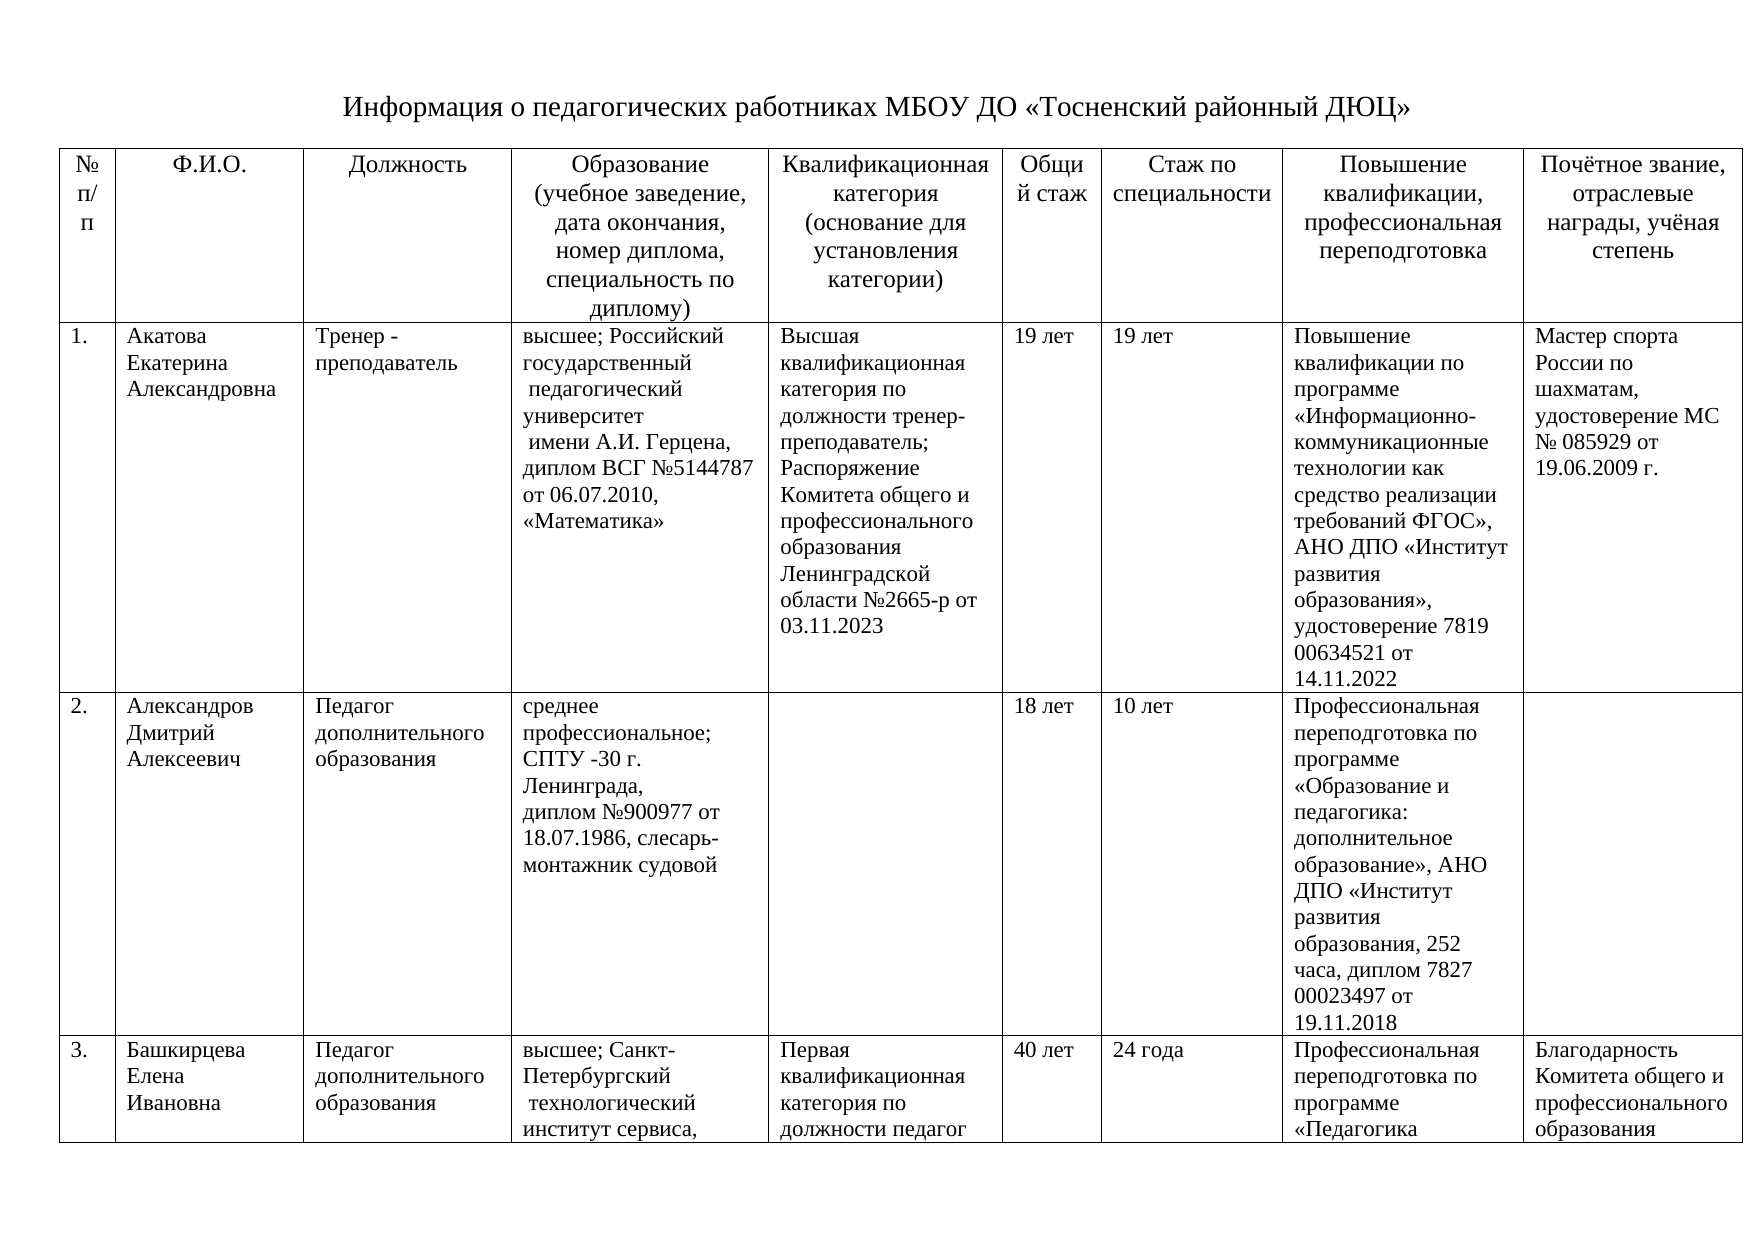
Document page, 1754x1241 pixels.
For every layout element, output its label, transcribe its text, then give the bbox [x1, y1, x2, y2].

table_cell 2. [60, 693, 115, 1035]
table_header Почётное звание, отраслевые награды, учёная степень [1524, 149, 1742, 322]
table_cell Александров Дмитрий Алексеевич [116, 693, 303, 1035]
table_cell Профессиональная переподготовка по программе «Образование и педагогика: дополнительное образование», АНО ДПО «Институт развития образования, 252 часа, диплом 7827 00023497 от 19.11.2018 [1283, 693, 1523, 1035]
table_header Образование (учебное заведение, дата окончания, номер диплома, специальность по диплому) [512, 149, 768, 322]
text Информация о педагогических работниках МБОУ ДО «Тосненский районный ДЮЦ» [118, 89, 1636, 122]
table_cell 19 лет [1003, 323, 1101, 692]
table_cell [304, 1036, 511, 1142]
table_cell 1. [60, 323, 115, 692]
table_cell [1283, 1036, 1523, 1142]
table_header Стаж по специальности [1102, 149, 1282, 322]
table_header Повышение квалификации, профессиональная переподготовка [1283, 149, 1523, 322]
table_cell Повышение квалификации по программе «Информационно-коммуникационные технологии как средство реализации требований ФГОС», АНО ДПО «Институт развития образования», удостоверение 7819 00634521 от 14.11.2022 [1283, 323, 1523, 692]
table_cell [769, 1036, 1002, 1142]
table_header Квалификационная категория (основание для установления категории) [769, 149, 1002, 322]
table_cell 24 года [1102, 1036, 1282, 1142]
table_cell [769, 693, 1002, 1035]
table_header Должность [304, 149, 511, 322]
table_header № п/п [60, 149, 115, 322]
table_cell Педагог дополнительного образования [304, 693, 511, 1035]
table_cell 19 лет [1102, 323, 1282, 692]
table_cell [1524, 1036, 1742, 1142]
table_cell Тренер - преподаватель [304, 323, 511, 692]
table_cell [116, 1036, 303, 1142]
table_cell Мастер спорта России по шахматам, удостоверение МС № 085929 от 19.06.2009 г. [1524, 323, 1742, 692]
table_cell высшее; Российский государственный педагогический университет имени А.И. Герцена, диплом ВСГ №5144787 от 06.07.2010, «Математика» [512, 323, 768, 692]
table_cell 10 лет [1102, 693, 1282, 1035]
table_cell [1524, 693, 1742, 1035]
table_cell 18 лет [1003, 693, 1101, 1035]
table_header Ф.И.О. [116, 149, 303, 322]
table_cell среднее профессиональное; СПТУ -30 г. Ленинграда, диплом №900977 от 18.07.1986, слесарь-монтажник судовой [512, 693, 768, 1035]
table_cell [512, 1036, 768, 1142]
table_cell 3. [60, 1036, 115, 1142]
table_cell Акатова Екатерина Александровна [116, 323, 303, 692]
table_cell 40 лет [1003, 1036, 1101, 1142]
table_header Общий стаж [1003, 149, 1101, 322]
table_cell Высшая квалификационная категория по должности тренер-преподаватель; Распоряжение Комитета общего и профессионального образования Ленинградской области №2665-р от 03.11.2023 [769, 323, 1002, 692]
